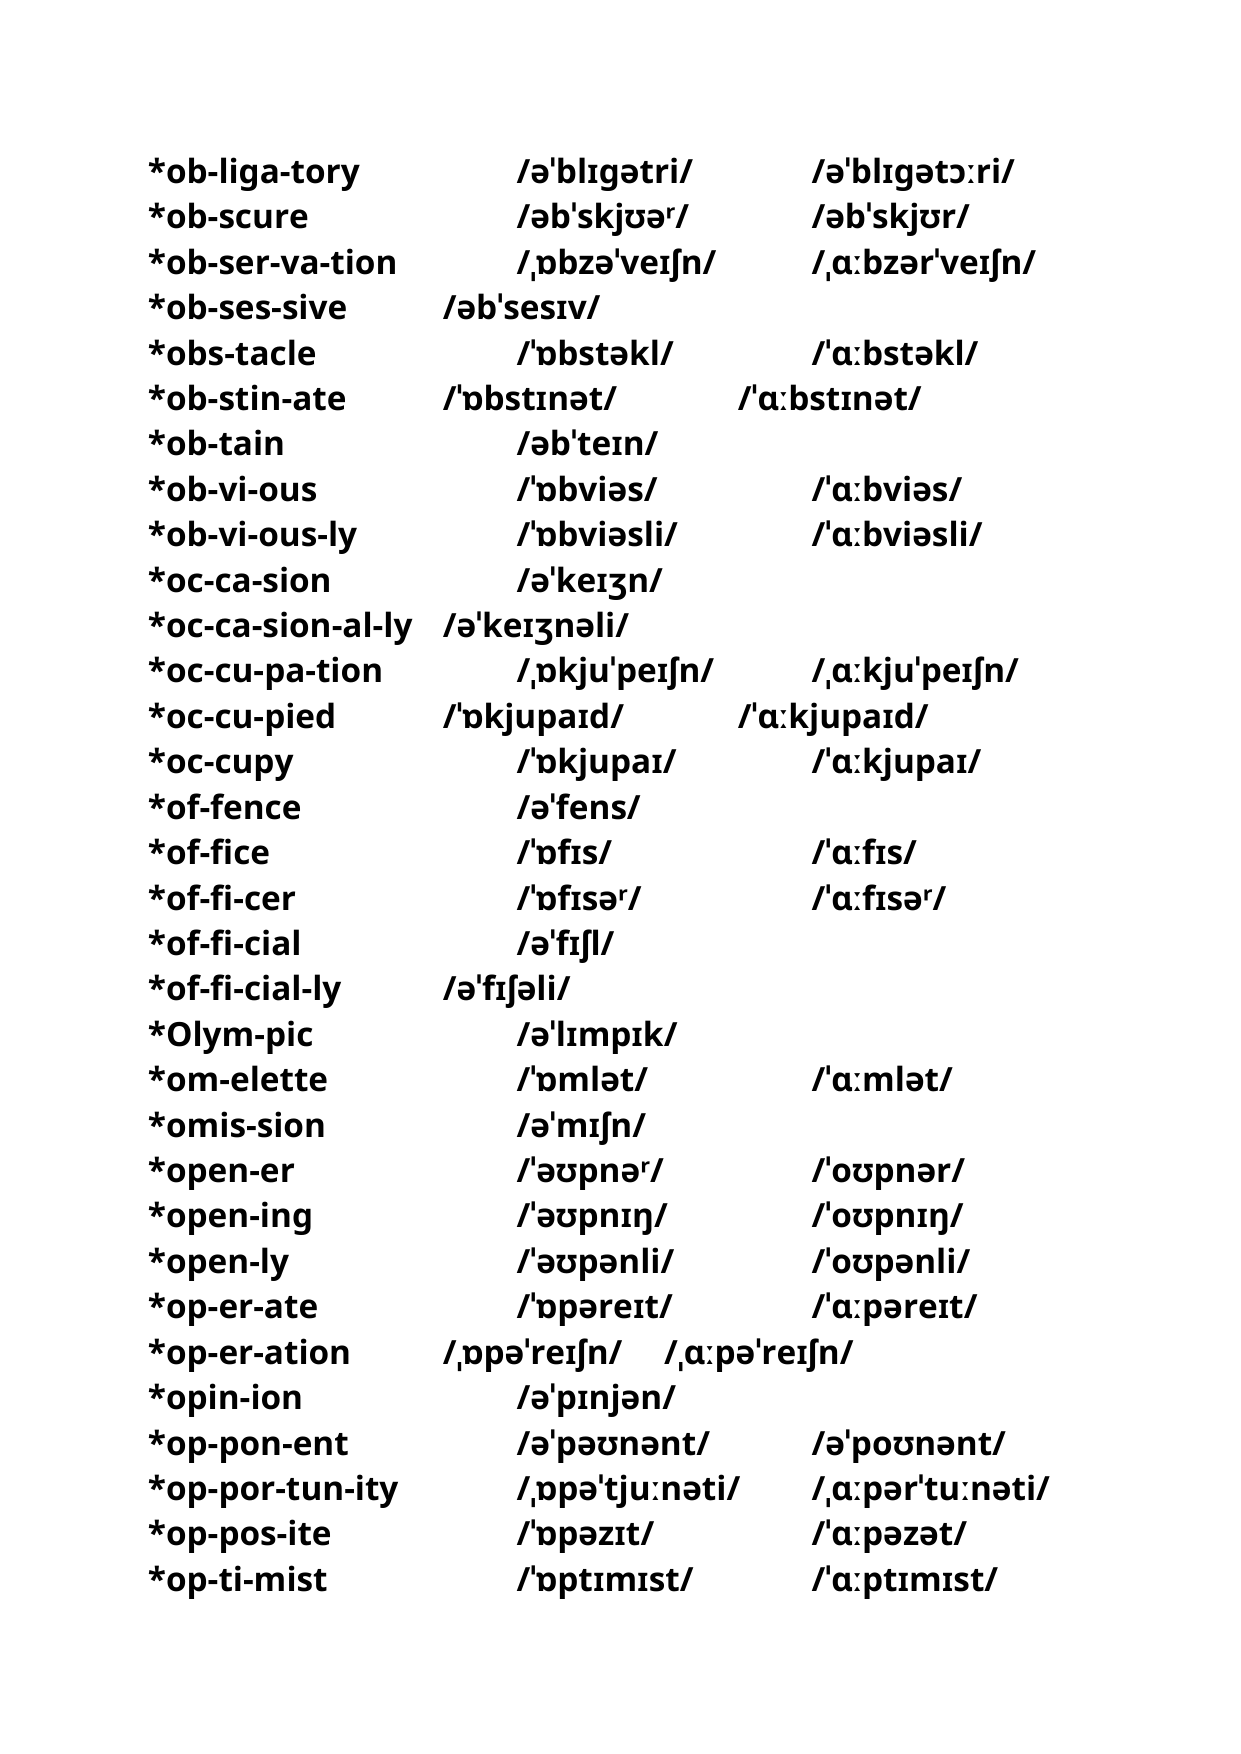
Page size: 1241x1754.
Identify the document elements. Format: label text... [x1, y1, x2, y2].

text *op-pon-ent /əˈpəʊnənt/ /əˈpoʊnənt/ [148, 1419, 1093, 1465]
text *ob-ses-sive /əbˈsesɪv/ [148, 284, 1093, 329]
text *open-ing /ˈəʊpnɪŋ/ /ˈoʊpnɪŋ/ [148, 1192, 1093, 1238]
text *of-fice /ˈɒfɪs/ /ˈɑːfɪs/ [148, 829, 1093, 874]
text *op-ti-mist /ˈɒptɪmɪst/ /ˈɑːptɪmɪst/ [148, 1556, 1093, 1601]
text *ob-scure /əbˈskjʊəʳ/ /əbˈskjʊr/ [148, 193, 1093, 238]
text *omis-sion /əˈmɪʃn/ [148, 1101, 1093, 1147]
text *open-er /ˈəʊpnəʳ/ /ˈoʊpnər/ [148, 1147, 1093, 1192]
text *of-fence /əˈfens/ [148, 783, 1093, 829]
text *obs-tacle /ˈɒbstəkl/ /ˈɑːbstəkl/ [148, 329, 1093, 375]
text *ob-liga-tory /əˈblɪgətri/ /əˈblɪgətɔːri/ [148, 148, 1093, 193]
text *om-elette /ˈɒmlət/ /ˈɑːmlət/ [148, 1056, 1093, 1101]
text *op-er-ation /ˌɒpəˈreɪʃn/ /ˌɑːpəˈreɪʃn/ [148, 1328, 1093, 1374]
text *open-ly /ˈəʊpənli/ /ˈoʊpənli/ [148, 1238, 1093, 1283]
text *of-fi-cer /ˈɒfɪsəʳ/ /ˈɑːfɪsəʳ/ [148, 874, 1093, 920]
text *ob-ser-va-tion /ˌɒbzəˈveɪʃn/ /ˌɑːbzərˈveɪʃn/ [148, 238, 1093, 284]
text *op-por-tun-ity /ˌɒpəˈtjuːnəti/ /ˌɑːpərˈtuːnəti/ [148, 1465, 1093, 1510]
text *ob-vi-ous /ˈɒbviəs/ /ˈɑːbviəs/ [148, 466, 1093, 511]
text *Olym-pic /əˈlɪmpɪk/ [148, 1011, 1093, 1056]
text *op-er-ate /ˈɒpəreɪt/ /ˈɑːpəreɪt/ [148, 1283, 1093, 1328]
text *oc-cu-pa-tion /ˌɒkjuˈpeɪʃn/ /ˌɑːkjuˈpeɪʃn/ [148, 647, 1093, 693]
text *of-fi-cial-ly /əˈfɪʃəli/ [148, 965, 1093, 1011]
text *op-pos-ite /ˈɒpəzɪt/ /ˈɑːpəzət/ [148, 1510, 1093, 1556]
text *of-fi-cial /əˈfɪʃl/ [148, 920, 1093, 965]
text *ob-vi-ous-ly /ˈɒbviəsli/ /ˈɑːbviəsli/ [148, 511, 1093, 556]
text *oc-cupy /ˈɒkjupaɪ/ /ˈɑːkjupaɪ/ [148, 738, 1093, 783]
text *oc-cu-pied /ˈɒkjupaɪd/ /ˈɑːkjupaɪd/ [148, 693, 1093, 738]
text *ob-stin-ate /ˈɒbstɪnət/ /ˈɑːbstɪnət/ [148, 375, 1093, 420]
text *oc-ca-sion-al-ly /əˈkeɪʒnəli/ [148, 602, 1093, 647]
text *ob-tain /əbˈteɪn/ [148, 420, 1093, 466]
text *oc-ca-sion /əˈkeɪʒn/ [148, 556, 1093, 602]
text *opin-ion /əˈpɪnjən/ [148, 1374, 1093, 1419]
